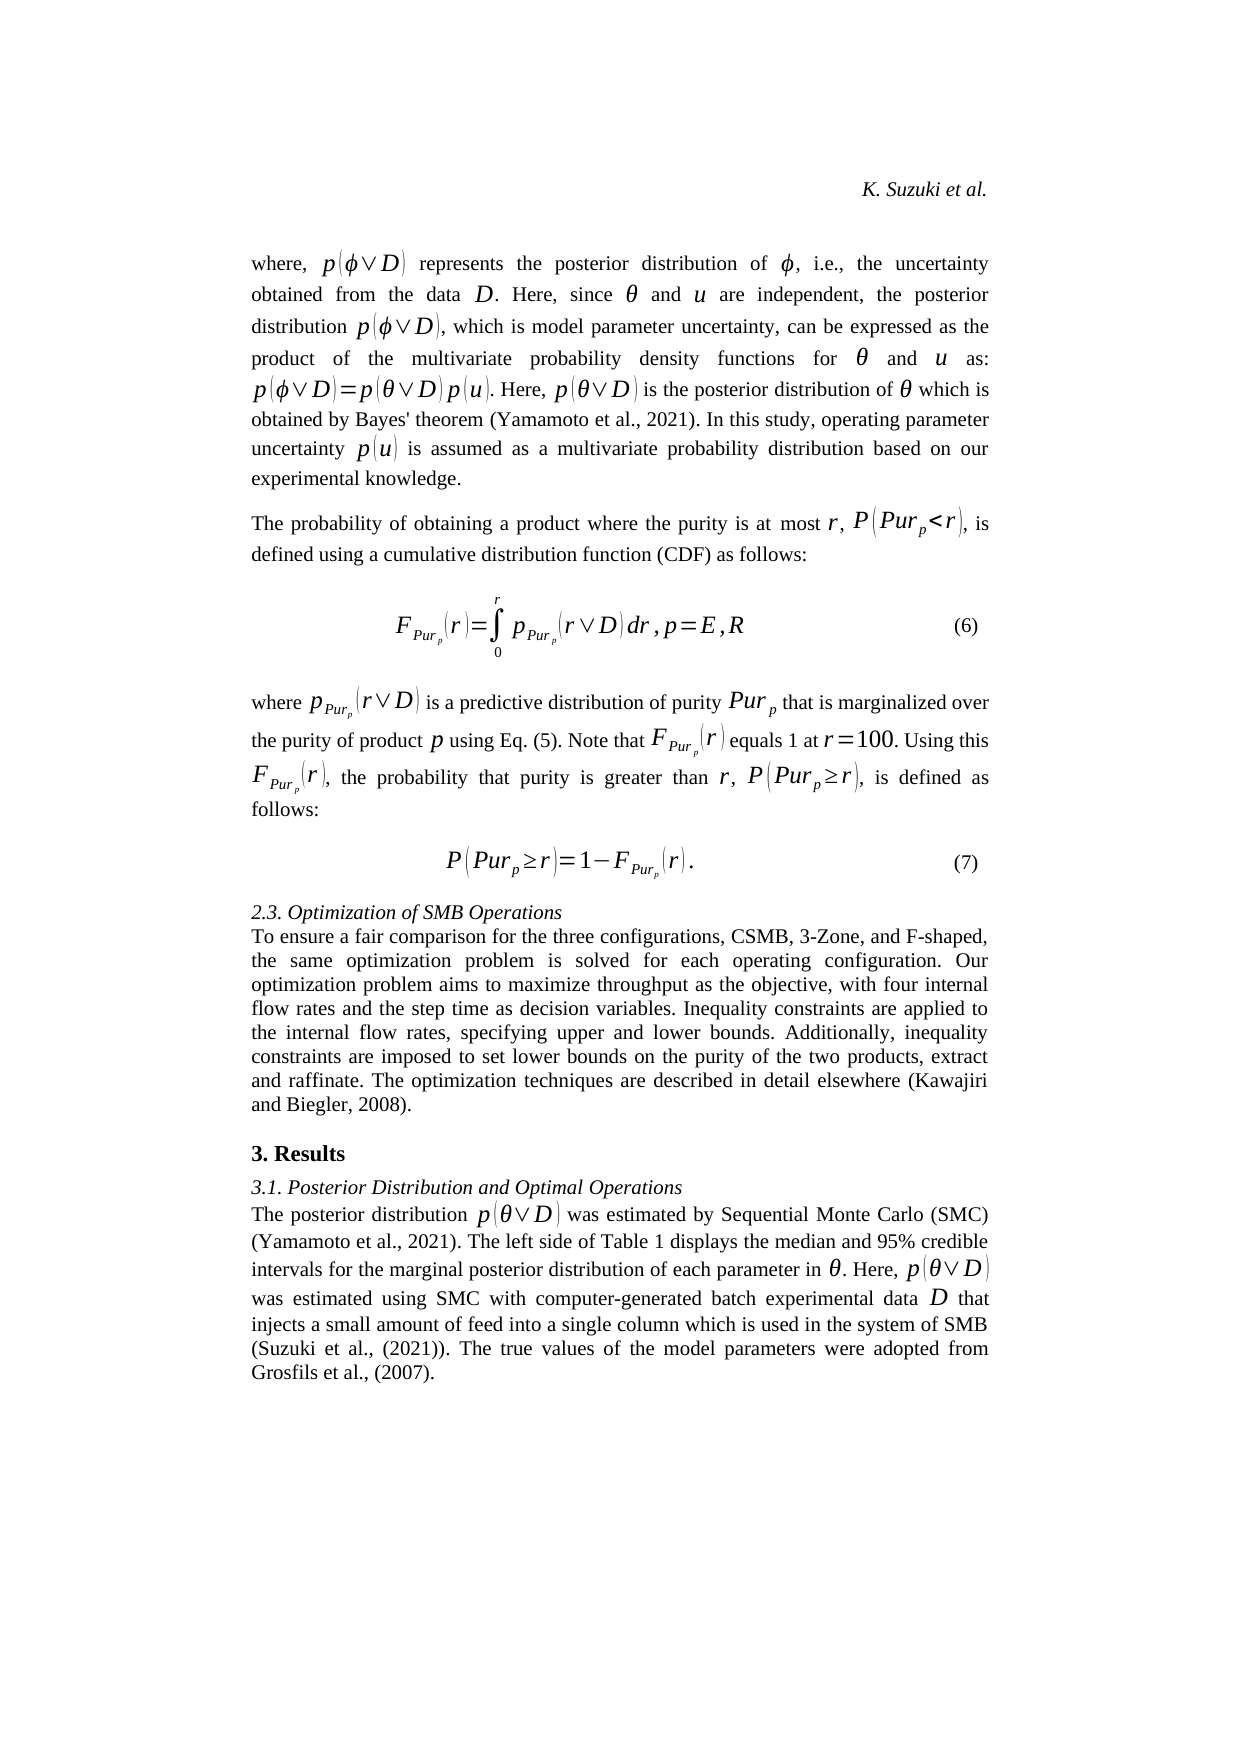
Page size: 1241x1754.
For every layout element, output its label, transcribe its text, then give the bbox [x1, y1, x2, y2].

text The posterior distribution was estimated by Sequential Monte Carlo (SMC) . The left side of Table 1 displays the median and 95% credible intervals for the marginal posterior distribution of each parameter in . Here, was estimated using SMC with computer-generated batch experimental data that injects a small amount of feed into a single column which is used in the system of SMB (Suzuki et al., (2021)). The true values of the model parameters were adopted from Grosfils et al., (2007). [251, 1199, 989, 1384]
table_header (7) [889, 836, 989, 891]
text where, represents the posterior distribution of , i.e., the uncertainty obtained from the data . Here, since and are independent, the posterior distribution , which is model parameter uncertainty, can be expressed as the product of the multivariate probability density functions for and as: . Here, is the posterior distribution of which is obtained by Bayes' theorem . In this study, operating parameter uncertainty is assumed as a multivariate probability distribution based on our experimental knowledge. [251, 248, 989, 490]
text The probability of obtaining a product where the purity is at most , , is defined using a cumulative distribution function (CDF) as follows: [251, 505, 989, 566]
table_header (6) [889, 581, 989, 672]
text Optimization of SMB Operations [251, 900, 989, 924]
text where is a predictive distribution of purity that is marginalized over the purity of product using Eq. (5). Note that equals 1 at . Using this , the probability that purity is greater than , , is defined as follows: [251, 685, 989, 821]
table_header [251, 581, 889, 672]
table_header [251, 836, 889, 891]
list Results [251, 1141, 989, 1166]
text Posterior Distribution and Optimal Operations [251, 1174, 989, 1199]
text To ensure a fair comparison for the three configurations, CSMB, 3-Zone, and F-shaped, the same optimization problem is solved for each operating configuration. Our optimization problem aims to maximize throughput as the objective, with four internal flow rates and the step time as decision variables. Inequality constraints are applied to the internal flow rates, specifying upper and lower bounds. Additionally, inequality constraints are imposed to set lower bounds on the purity of the two products, extract and raffinate. The optimization techniques are described in detail elsewhere (Kawajiri and Biegler, 2008). [251, 924, 989, 1116]
